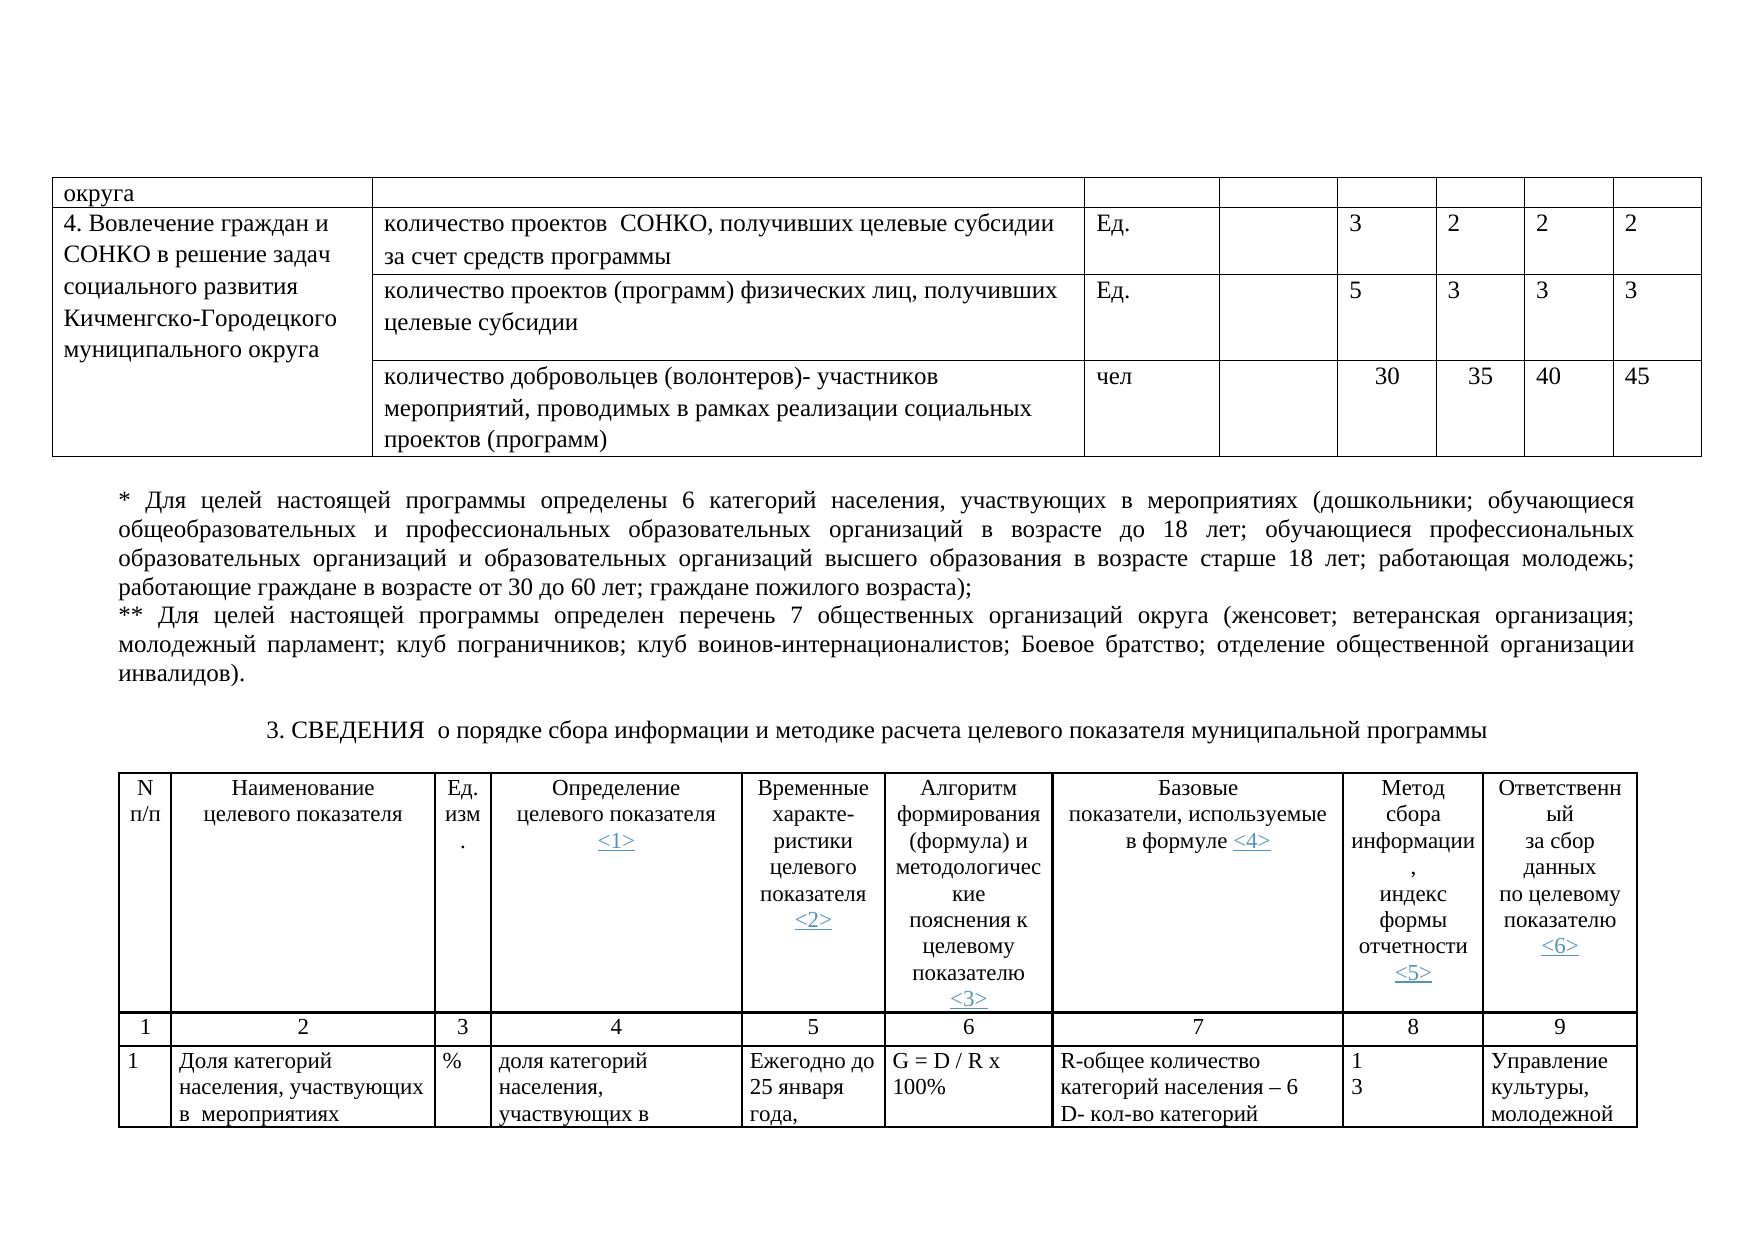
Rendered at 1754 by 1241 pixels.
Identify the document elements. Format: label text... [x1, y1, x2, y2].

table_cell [373, 178, 1084, 207]
table_header N п/п [120, 774, 170, 1011]
table_cell [1220, 208, 1337, 274]
table_cell [1220, 361, 1337, 456]
table_cell 30 [1338, 361, 1436, 456]
table_cell 2 [1525, 208, 1613, 274]
text 3. Сведения о порядке сбора информации и методике расчета целевого показателя муниципальной программы [118, 715, 1636, 744]
table_cell количество проектов СОНКО, получивших целевые субсидии за счет средств программы [373, 208, 1084, 274]
table_cell 35 [1437, 361, 1524, 456]
table_cell Ед. [1085, 275, 1219, 360]
table_cell G = D / R x 100% [886, 1047, 1051, 1126]
table_cell 1 3 [1344, 1047, 1482, 1126]
table_cell 1 [120, 1014, 170, 1045]
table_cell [743, 1047, 884, 1126]
table_cell 6 [886, 1014, 1051, 1045]
table_cell 3 [436, 1014, 490, 1045]
table_header Алгоритм формирования (формула) и методологические пояснения к целевому показателю <3> [886, 774, 1051, 1011]
table_cell 45 [1614, 361, 1701, 456]
table_cell 44 [1437, 178, 1524, 207]
table_cell 40 [1525, 361, 1613, 456]
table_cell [492, 1047, 741, 1126]
table_cell 48 [1614, 178, 1701, 207]
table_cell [1054, 1047, 1342, 1126]
table_header Ед. изм. [436, 774, 490, 1011]
table_cell 5 [1338, 275, 1436, 360]
text * Для целей настоящей программы определены 6 категорий населения, участвующих в мероприятиях (дошкольники; обучающиеся общеобразовательных и профессиональных образовательных организаций в возрасте до 18 лет; обучающиеся профессиональных образовательных организаций и образовательных организаций высшего образования в возрасте старше 18 лет; работающая молодежь; работающие граждане в возрасте от 30 до 60 лет; граждане пожилого возраста); [118, 485, 1636, 600]
table_cell 2 [1437, 208, 1524, 274]
table_cell 34 [1220, 178, 1337, 207]
table_cell % [436, 1047, 490, 1126]
table_cell 8 [1344, 1014, 1482, 1045]
table_cell 3 [1614, 275, 1701, 360]
table_header Наименование целевого показателя [172, 774, 434, 1011]
table_cell 4 [492, 1014, 741, 1045]
table_cell 3 [1338, 208, 1436, 274]
table_cell 3 [1525, 275, 1613, 360]
table_cell 42 [1338, 178, 1436, 207]
table_header Определение целевого показателя <1> [492, 774, 741, 1011]
table_cell количество добровольцев (волонтеров)- участников мероприятий, проводимых в рамках реализации социальных проектов (программ) [373, 361, 1084, 456]
table_cell 5 [743, 1014, 884, 1045]
table_cell % [1085, 178, 1219, 207]
table_cell 4. Вовлечение граждан и СОНКО в решение задач социального развития Кичменгско-Городецкого муниципального округа [53, 208, 372, 456]
table_cell количество проектов (программ) физических лиц, получивших целевые субсидии [373, 275, 1084, 360]
table_cell чел [1085, 361, 1219, 456]
table_header Базовые показатели, используемые в формуле <4> [1054, 774, 1342, 1011]
text ** Для целей настоящей программы определен перечень 7 общественных организаций округа (женсовет; ветеранская организация; молодежный парламент; клуб пограничников; клуб воинов-интернационалистов; Боевое братство; отделение общественной организации инвалидов). [118, 600, 1636, 687]
table_cell 2 [172, 1014, 434, 1045]
table_cell Ед. [1085, 208, 1219, 274]
table_header Ответственный за сбор данных по целевому показателю <6> [1484, 774, 1636, 1011]
table_cell 46 [1525, 178, 1613, 207]
table_cell 9 [1484, 1014, 1636, 1045]
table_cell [172, 1047, 434, 1126]
table_cell 1 [120, 1047, 170, 1126]
table_cell [1220, 275, 1337, 360]
table_header Временные характе- ристики целевого показателя <2> [743, 774, 884, 1011]
table_cell 2 [1614, 208, 1701, 274]
table_cell 7 [1054, 1014, 1342, 1045]
table_cell 3 [1437, 275, 1524, 360]
table_header Метод сбора информации, индекс формы отчетности <5> [1344, 774, 1482, 1011]
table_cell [1484, 1047, 1636, 1126]
